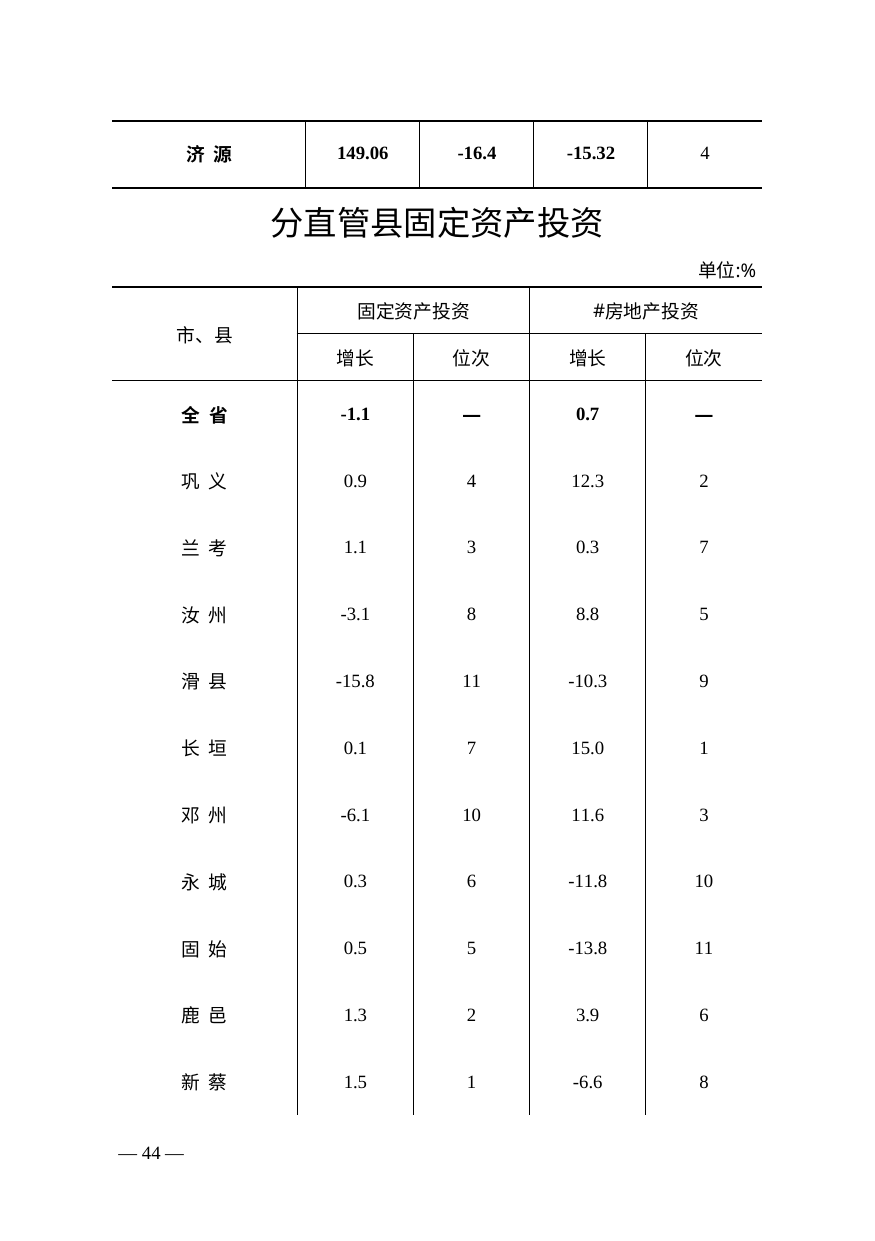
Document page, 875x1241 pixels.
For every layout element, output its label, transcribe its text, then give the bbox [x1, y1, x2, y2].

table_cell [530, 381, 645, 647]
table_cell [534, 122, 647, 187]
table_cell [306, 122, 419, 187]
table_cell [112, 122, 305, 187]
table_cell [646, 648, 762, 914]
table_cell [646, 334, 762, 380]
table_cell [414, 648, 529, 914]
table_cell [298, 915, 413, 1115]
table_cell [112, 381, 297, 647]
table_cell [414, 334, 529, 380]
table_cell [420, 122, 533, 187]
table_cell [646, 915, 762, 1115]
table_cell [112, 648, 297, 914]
text 单位:% [118, 253, 756, 286]
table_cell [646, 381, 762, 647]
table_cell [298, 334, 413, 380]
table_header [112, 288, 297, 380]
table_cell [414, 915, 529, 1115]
text 分直管县固定资产投资 [118, 189, 756, 253]
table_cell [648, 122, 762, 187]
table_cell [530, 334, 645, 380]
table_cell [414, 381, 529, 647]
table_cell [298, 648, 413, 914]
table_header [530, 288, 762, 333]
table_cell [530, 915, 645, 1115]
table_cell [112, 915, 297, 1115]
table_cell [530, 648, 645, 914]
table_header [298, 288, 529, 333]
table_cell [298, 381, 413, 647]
